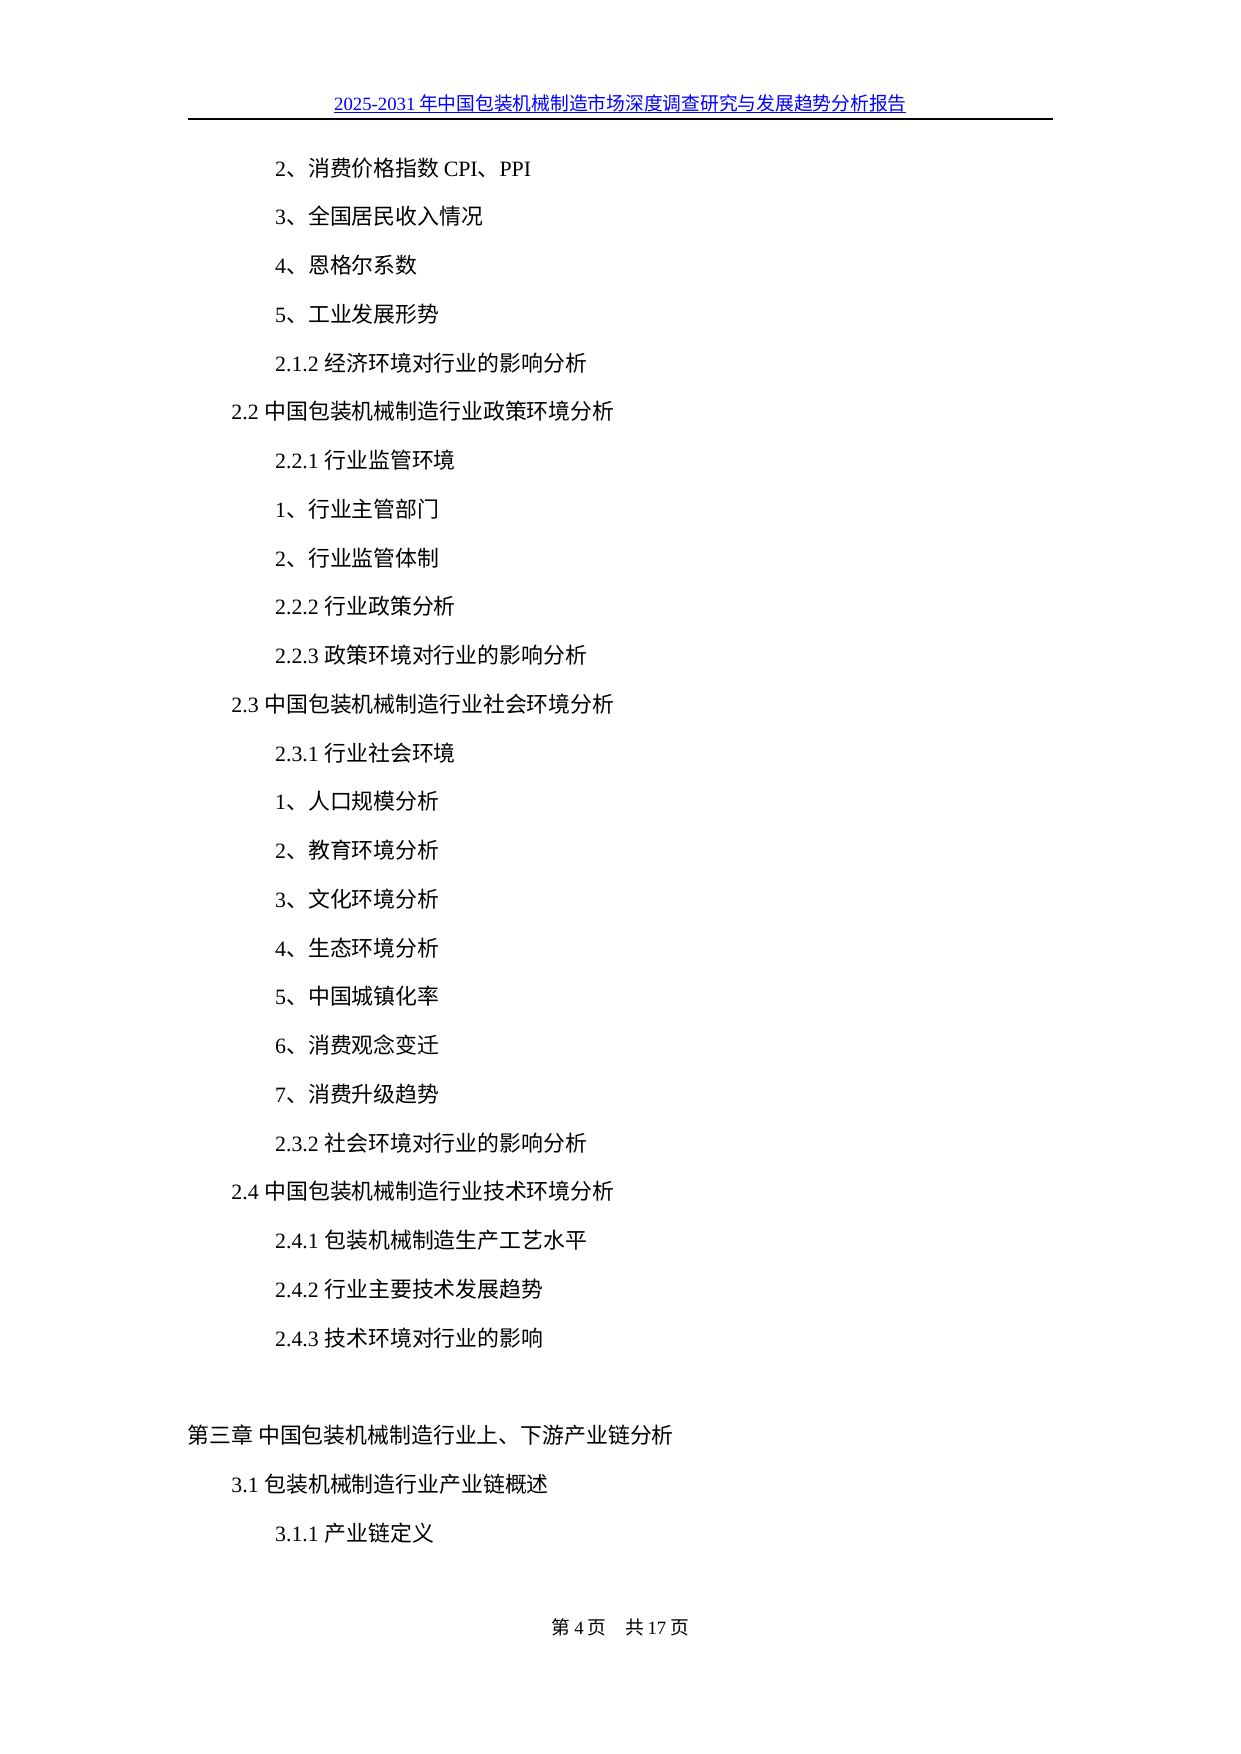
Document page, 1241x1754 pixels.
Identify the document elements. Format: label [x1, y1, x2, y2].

text [187, 150, 1053, 1548]
